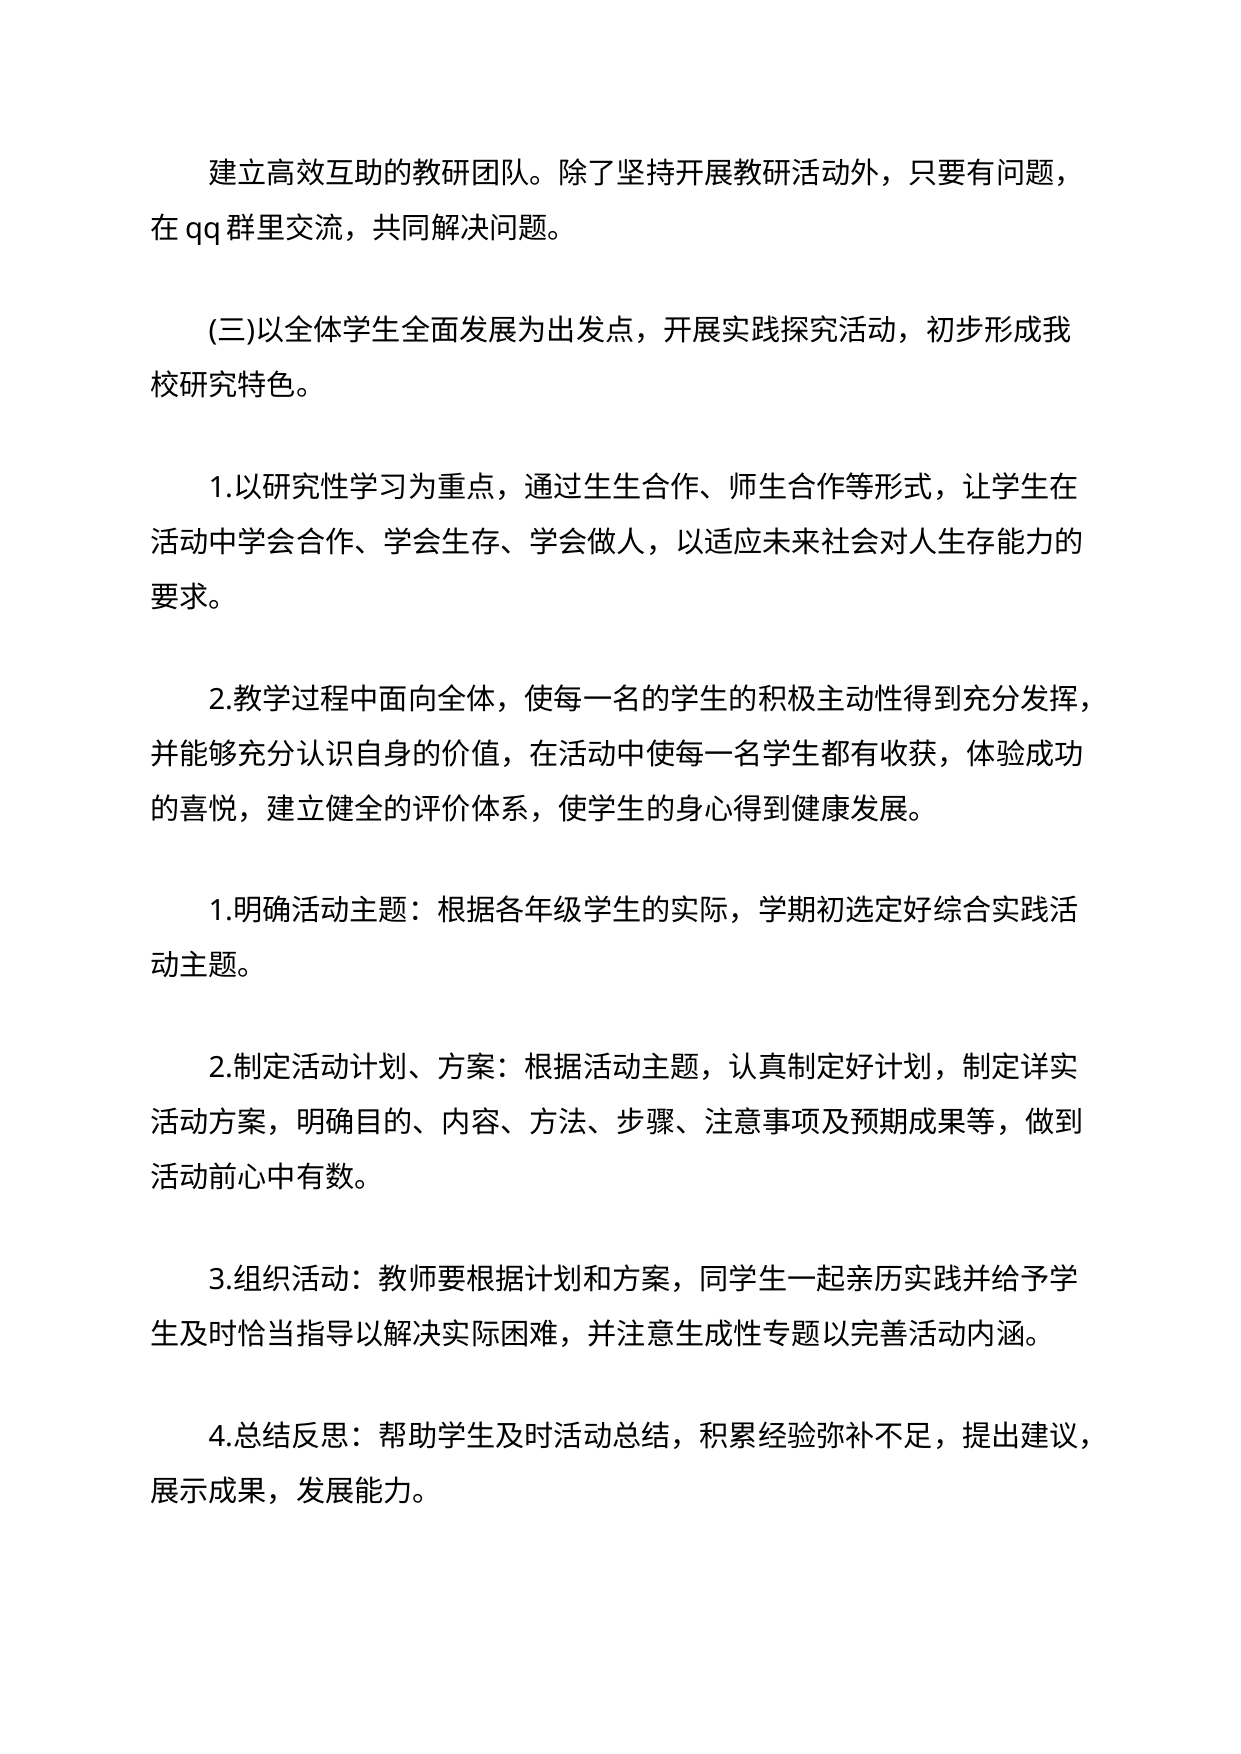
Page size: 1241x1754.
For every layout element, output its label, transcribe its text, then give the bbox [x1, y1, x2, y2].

text 2.制定活动计划、方案：根据活动主题，认真制定好计划，制定详实活动方案，明确目的、内容、方法、步骤、注意事项及预期成果等，做到活动前心中有数。 [150, 1044, 1090, 1196]
text (三)以全体学生全面发展为出发点，开展实践探究活动，初步形成我校研究特色。 [150, 307, 1090, 404]
text 2.教学过程中面向全体，使每一名的学生的积极主动性得到充分发挥，并能够充分认识自身的价值，在活动中使每一名学生都有收获，体验成功的喜悦，建立健全的评价体系，使学生的身心得到健康发展。 [150, 675, 1090, 827]
text 1.明确活动主题：根据各年级学生的实际，学期初选定好综合实践活动主题。 [150, 887, 1090, 984]
text 3.组织活动：教师要根据计划和方案，同学生一起亲历实践并给予学生及时恰当指导以解决实际困难，并注意生成性专题以完善活动内涵。 [150, 1255, 1090, 1353]
text 4.总结反思：帮助学生及时活动总结，积累经验弥补不足，提出建议，展示成果，发展能力。 [150, 1412, 1090, 1509]
text 建立高效互助的教研团队。除了坚持开展教研活动外，只要有问题，在qq群里交流，共同解决问题。 [150, 150, 1090, 247]
text 1.以研究性学习为重点，通过生生合作、师生合作等形式，让学生在活动中学会合作、学会生存、学会做人，以适应未来社会对人生存能力的要求。 [150, 464, 1090, 616]
